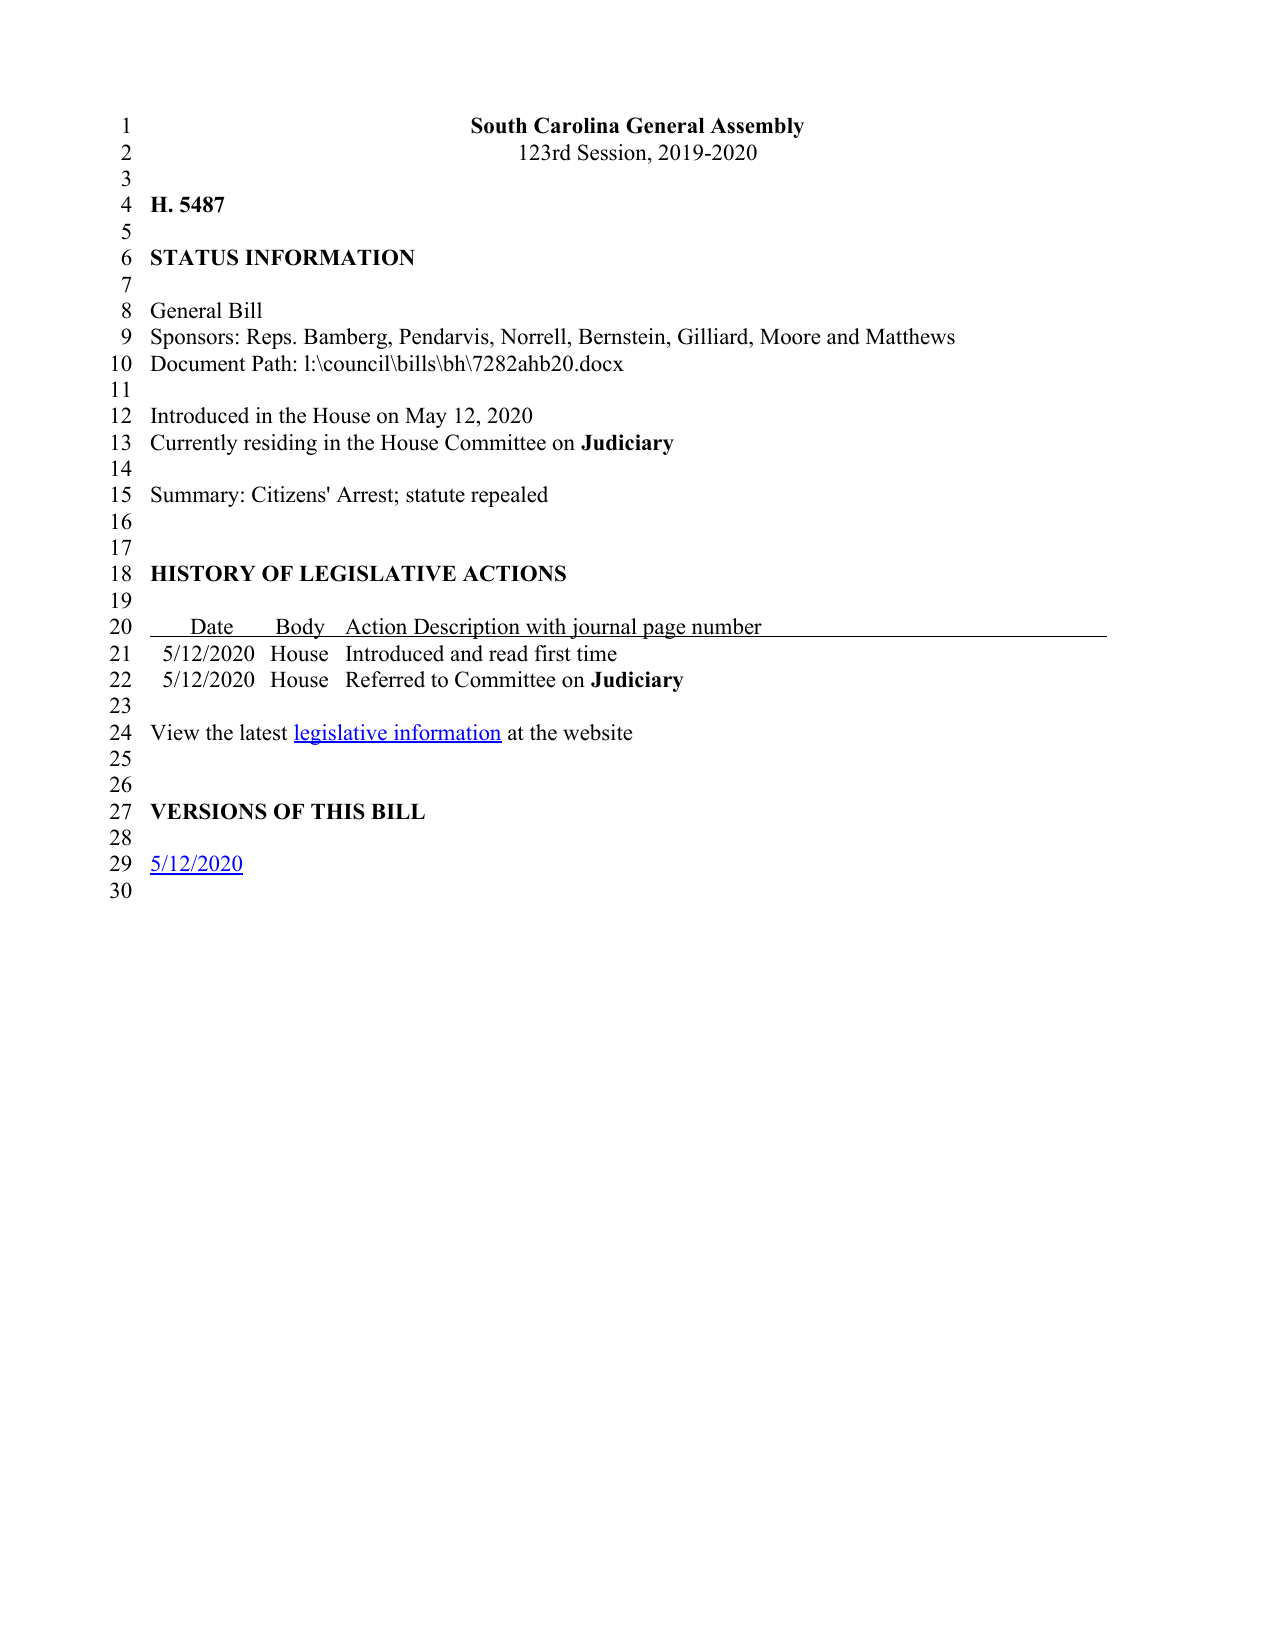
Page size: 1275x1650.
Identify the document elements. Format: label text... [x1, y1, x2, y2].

text STATUS INFORMATION [150, 244, 1125, 271]
text Document Path: l:\council\bills\bh\7282ahb20.docx [150, 350, 1125, 376]
text 123rd Session, 2019-2020 [150, 139, 1125, 165]
text General Bill [150, 297, 1125, 323]
text Sponsors: Reps. Bamberg, Pendarvis, Norrell, Bernstein, Gilliard, Moore and Matthews [150, 323, 1125, 350]
text Date Body Action Description with journal page number [150, 613, 1125, 639]
text 5/12/2020 [150, 850, 1125, 877]
text Currently residing in the House Committee on Judiciary [150, 429, 1125, 455]
text Summary: Citizens' Arrest; statute repealed [150, 481, 1125, 508]
text 5/12/2020 House Referred to Committee on Judiciary [150, 666, 1125, 692]
text HISTORY OF LEGISLATIVE ACTIONS [150, 561, 1125, 587]
text South Carolina General Assembly [150, 112, 1125, 139]
text View the latest legislative information at the website [150, 719, 1125, 745]
text H. 5487 [150, 192, 1125, 218]
text Introduced in the House on May 12, 2020 [150, 402, 1125, 429]
text VERSIONS OF THIS BILL [150, 798, 1125, 824]
text 5/12/2020 House Introduced and read first time [150, 639, 1125, 666]
